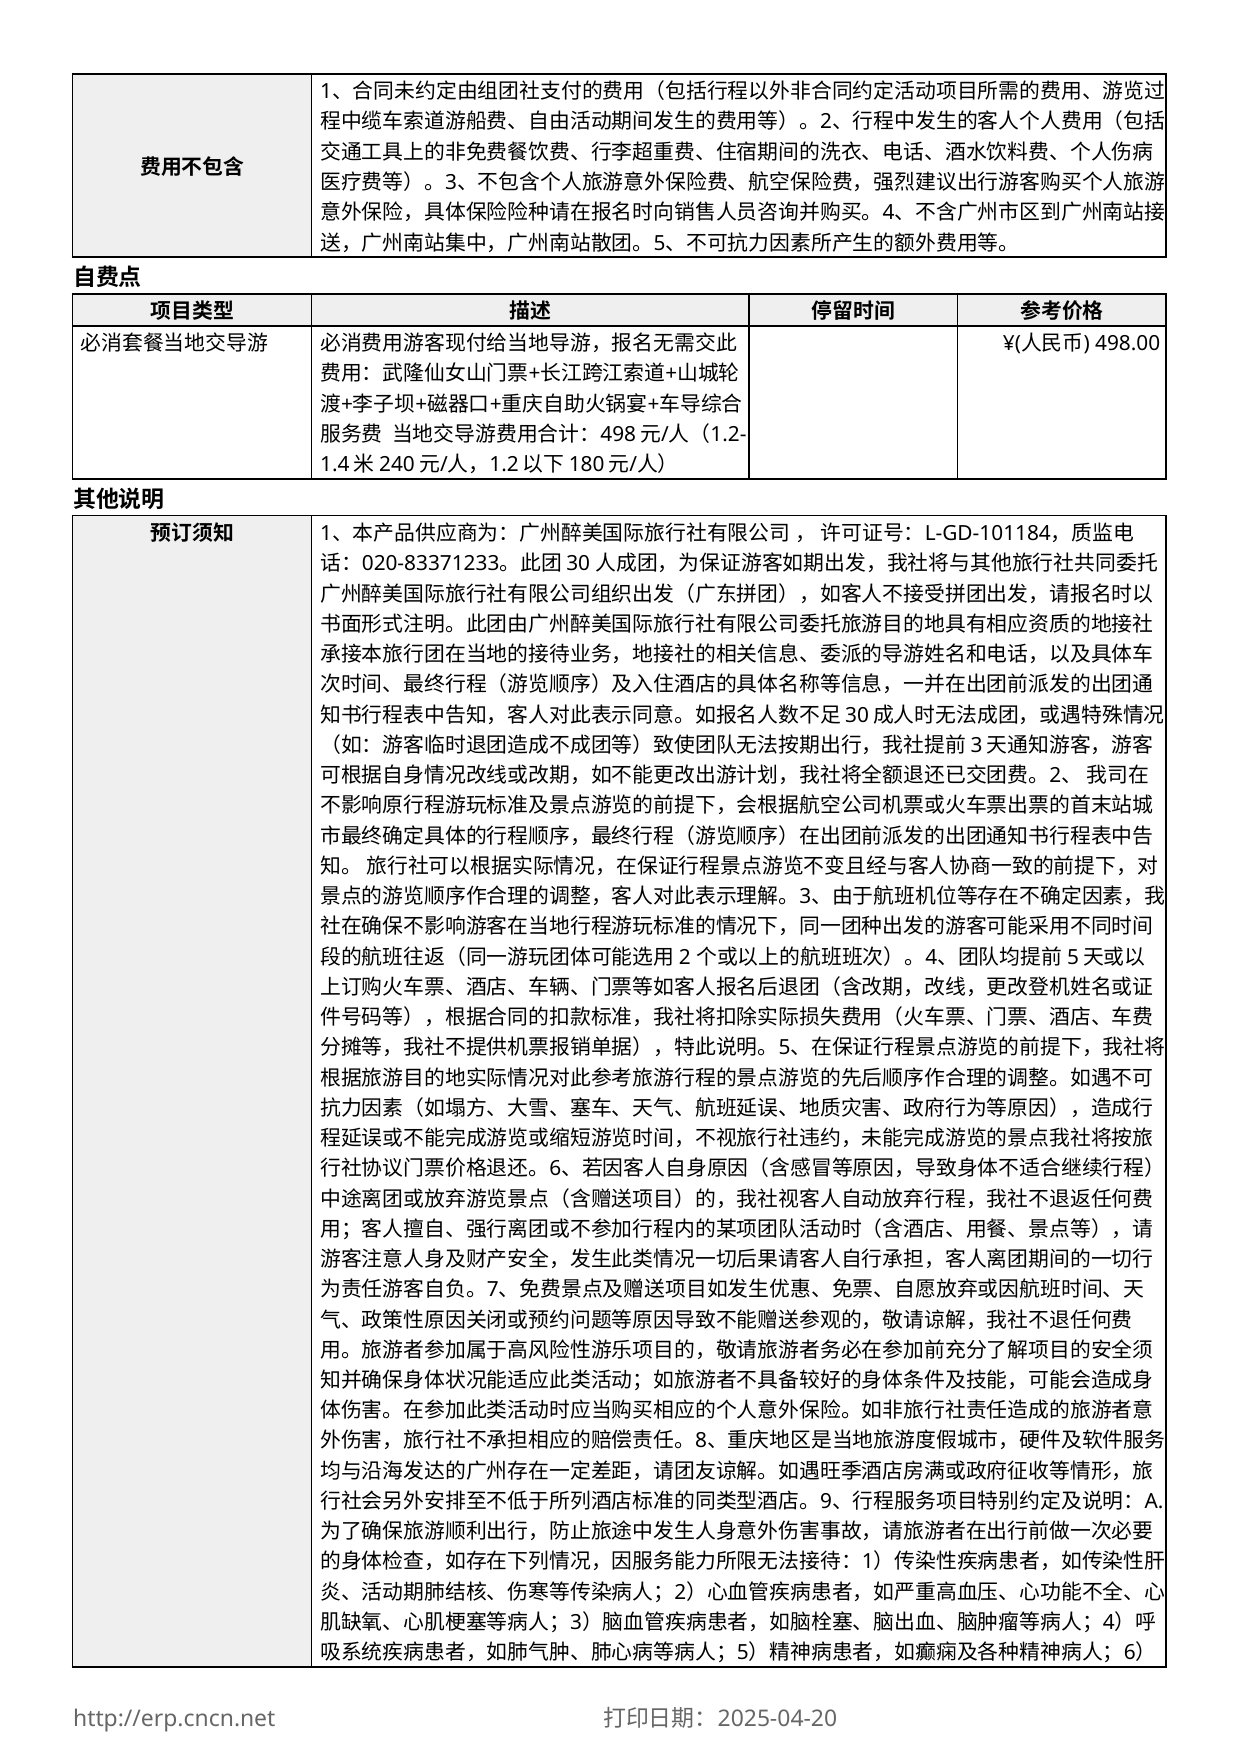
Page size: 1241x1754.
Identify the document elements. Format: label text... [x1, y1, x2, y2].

table_cell 费用不包含 [73, 75, 311, 256]
table_cell [750, 327, 957, 478]
table_header 参考价格 [958, 295, 1165, 325]
table_cell 必消套餐当地交导游 [73, 327, 311, 478]
table_cell 必消费用游客现付给当地导游，报名无需交此费用：武隆仙女山门票+长江跨江索道+山城轮渡+李子坝+磁器口+重庆自助火锅宴+车导综合服务费 当地交导游费用合计：498元/人（1.2-1.4米 240元/人，1.2以下180元/人） [312, 327, 748, 478]
table_cell ¥(人民币) 498.00 [958, 327, 1165, 478]
text 其他说明 [73, 481, 1167, 514]
table_cell 1、合同未约定由组团社支付的费用（包括行程以外非合同约定活动项目所需的费用、游览过程中缆车索道游船费、自由活动期间发生的费用等）。 [312, 75, 1165, 256]
table_header 预订须知 [73, 516, 311, 1666]
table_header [312, 516, 1165, 1666]
table_header 描述 [312, 295, 748, 325]
table_header 项目类型 [73, 295, 311, 325]
text 自费点 [73, 259, 1167, 292]
table_header 停留时间 [750, 295, 957, 325]
